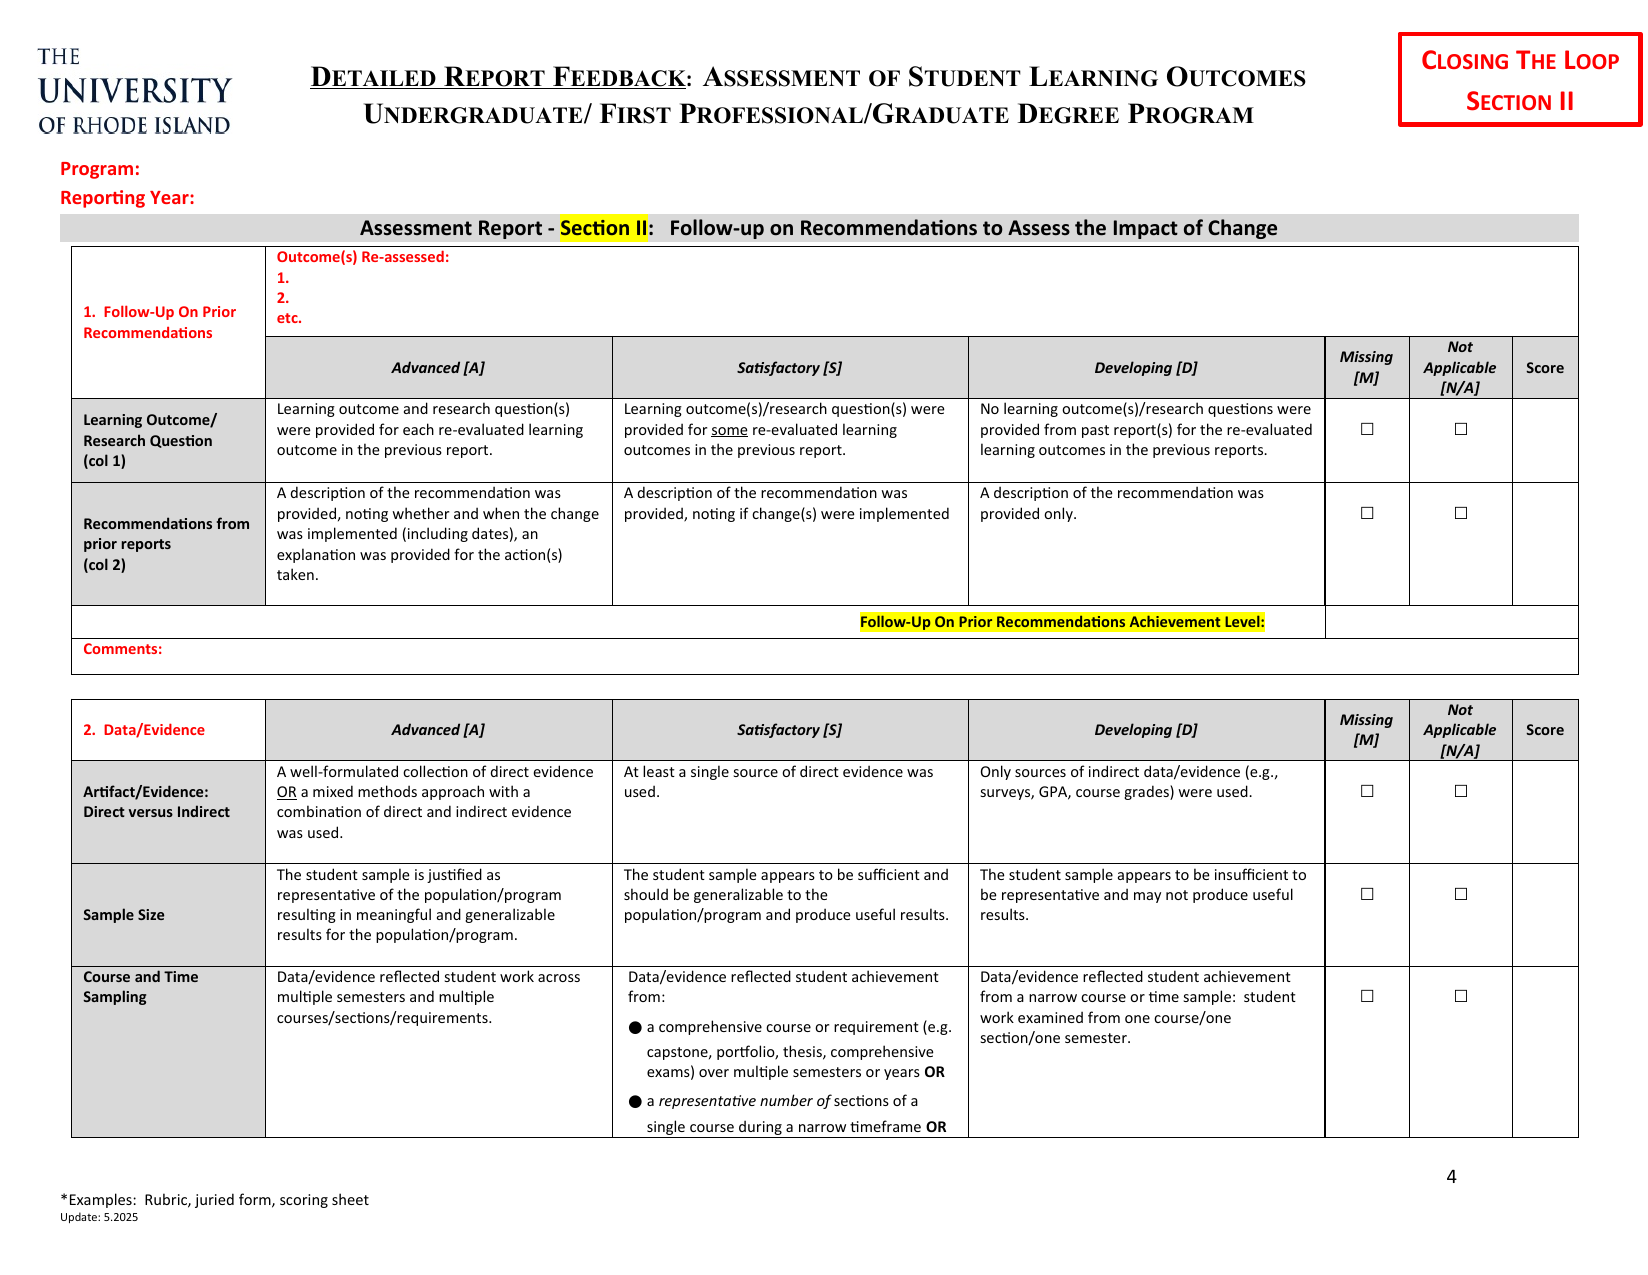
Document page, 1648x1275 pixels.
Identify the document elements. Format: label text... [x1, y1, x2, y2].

table_cell ☐ [1410, 483, 1512, 605]
table_header Advanced [A] [266, 700, 612, 760]
table_cell [1513, 864, 1578, 966]
table_cell ☐ [1326, 864, 1409, 966]
table_cell Course and Time Sampling [72, 967, 265, 1137]
table_cell The student sample appears to be insufficient to be representative and may not produce useful results. [969, 864, 1324, 966]
table_cell Follow-Up On Prior Recommendations Achievement Level: [72, 606, 1325, 638]
table_header Not Applicable [N/A] [1410, 700, 1512, 760]
table_cell [1326, 606, 1578, 638]
subtitle Assessment Report - Section II: Follow-up on Recommendations to Assess the Impact of Change [648, 214, 1579, 242]
table_cell Only sources of indirect data/evidence (e.g., surveys, GPA, course grades) were used. [969, 761, 1324, 863]
table_header Satisfactory [S] [613, 700, 968, 760]
table_cell The student sample is justified as representative of the population/program resulting in meaningful and generalizable results for the population/program. [266, 864, 612, 966]
table_cell Comments: [72, 639, 1578, 674]
table_cell ☐ [1410, 761, 1512, 863]
table_cell ☐ [1326, 399, 1409, 482]
text Program: [60, 155, 1620, 181]
table_cell ☐ [1326, 761, 1409, 863]
table_cell ☐ [1326, 483, 1409, 605]
table_cell Learning Outcome/ Research Question (col 1) [72, 399, 265, 482]
table_cell Artifact/Evidence: Direct versus Indirect [72, 761, 265, 863]
table_header Developing [D] [969, 700, 1324, 760]
table_cell ☐ [1326, 967, 1409, 1137]
table_cell Satisfactory [S] [613, 337, 968, 398]
table_cell Sample Size [72, 864, 265, 966]
table_cell Not Applicable [N/A] [1410, 337, 1512, 398]
table_cell Developing [D] [969, 337, 1324, 398]
picture [37, 48, 233, 134]
table_header Missing [M] [1326, 700, 1409, 760]
table_cell [1513, 761, 1578, 863]
table_cell A well-formulated collection of direct evidence OR a mixed methods approach with a combination of direct and indirect evidence was used. [266, 761, 612, 863]
table_cell ☐ [1410, 864, 1512, 966]
table_cell [1513, 967, 1578, 1137]
table_cell Learning outcome(s)/research question(s) were provided for some re-evaluated learning outcomes in the previous report. [613, 399, 968, 482]
text Reporting Year: [60, 184, 1620, 210]
table_cell Score [1513, 337, 1578, 398]
table_cell A description of the recommendation was provided, noting if change(s) were implemented [613, 483, 968, 605]
table_cell No learning outcome(s)/research questions were provided from past report(s) for the re-evaluated learning outcomes in the previous reports. [969, 399, 1324, 482]
table_cell The student sample appears to be sufficient and should be generalizable to the population/program and produce useful results. [613, 864, 968, 966]
table_cell Recommendations from prior reports (col 2) [72, 483, 265, 605]
table_header 2. Data/Evidence [72, 700, 265, 760]
table_header Outcome(s) Re-assessed: 1. 2. etc. [266, 247, 1578, 336]
table_header Score [1513, 700, 1578, 760]
table_cell Data/evidence reflected student work across multiple semesters and multiple courses/sections/requirements. [266, 967, 612, 1137]
table_cell At least a single source of direct evidence was used. [613, 761, 968, 863]
table_cell Advanced [A] [266, 337, 612, 398]
table_cell [1513, 483, 1578, 605]
table_cell Learning outcome and research question(s) were provided for each re-evaluated learning outcome in the previous report. [266, 399, 612, 482]
table_cell A description of the recommendation was provided, noting whether and when the change was implemented (including dates), an explanation was provided for the action(s) taken. [266, 483, 612, 605]
subtitle Assessment Report - Section II: Follow-up on Recommendations to Assess the Impact of Change [60, 214, 560, 242]
table_cell ☐ [1410, 967, 1512, 1137]
table_header 1. Follow-Up On Prior Recommendations [72, 247, 265, 398]
table_cell Missing [M] [1326, 337, 1409, 398]
table_cell ☐ [1410, 399, 1512, 482]
table_cell [1513, 399, 1578, 482]
table_cell A description of the recommendation was provided only. [969, 483, 1324, 605]
